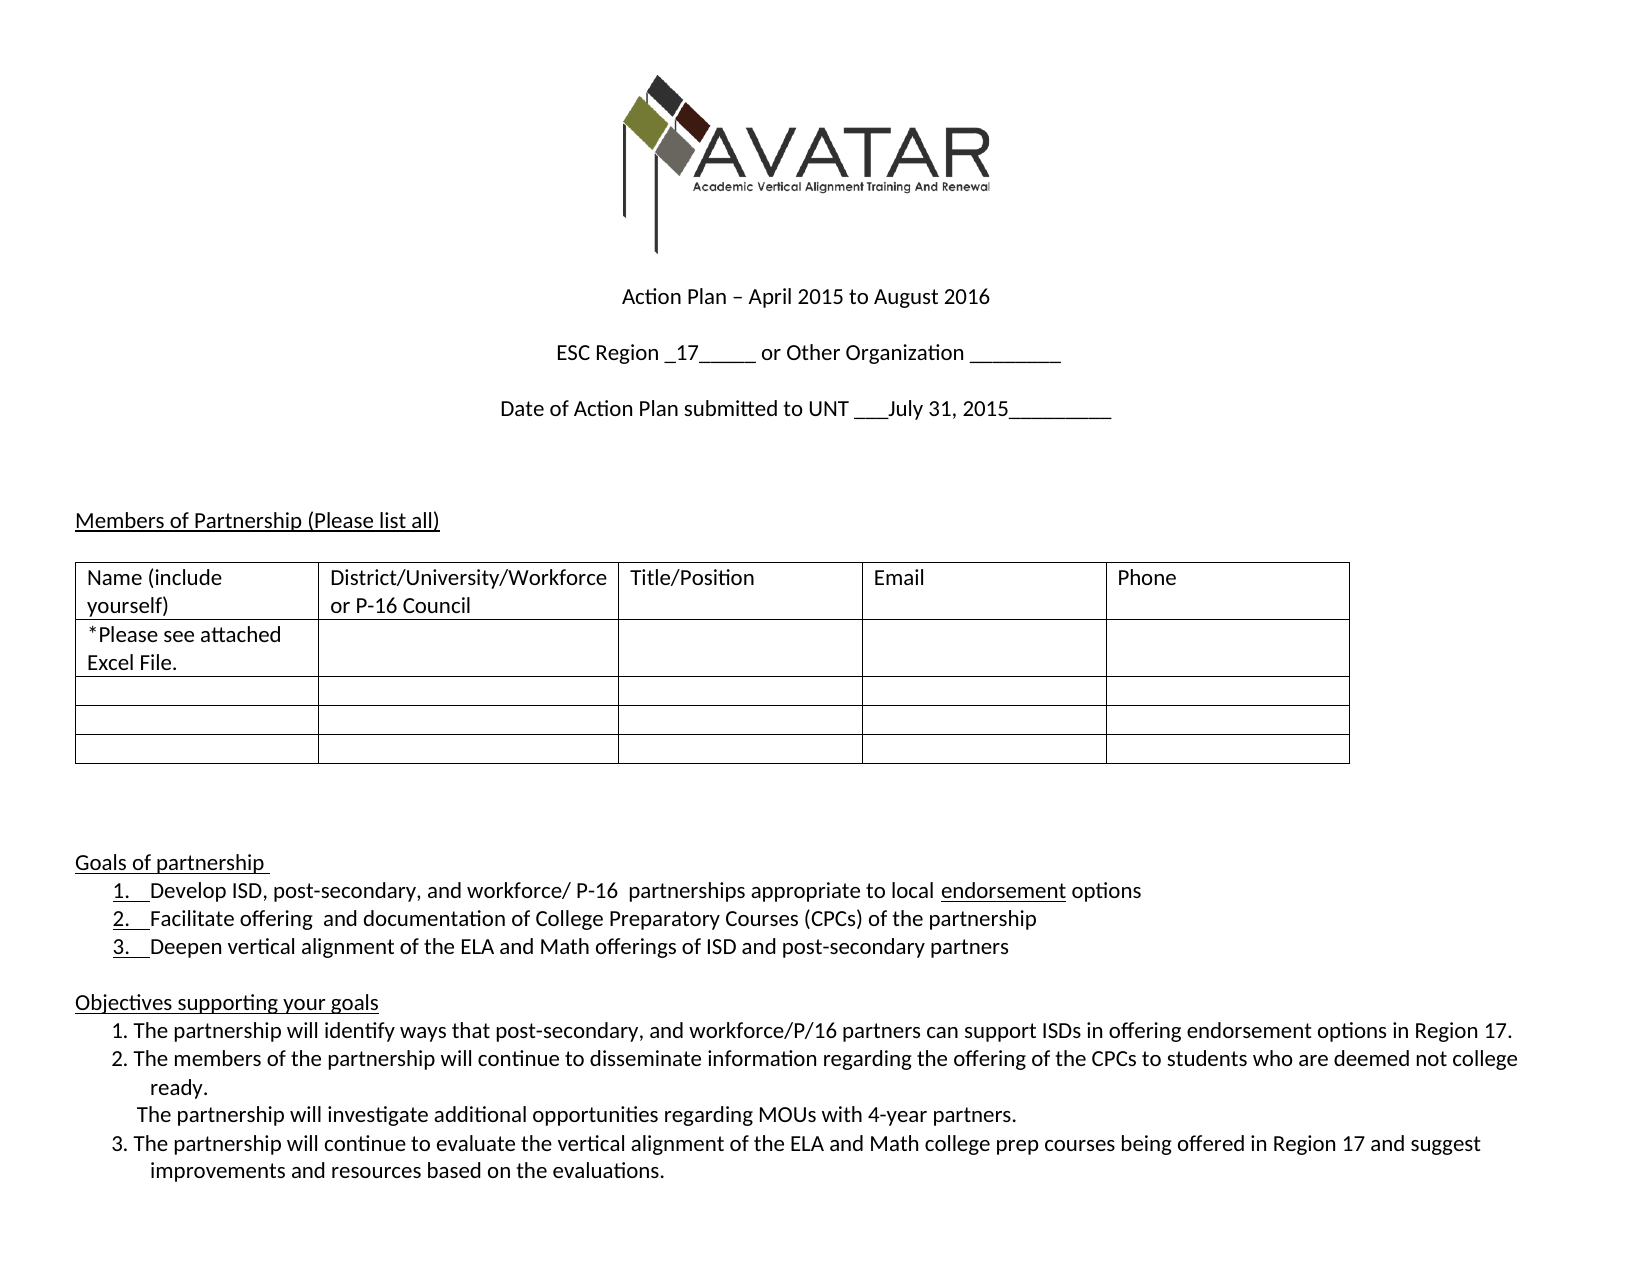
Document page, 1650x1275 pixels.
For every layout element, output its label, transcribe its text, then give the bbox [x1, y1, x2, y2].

list Develop ISD, post-secondary, and workforce/ P-16 partnerships appropriate to local endorsement options [112, 876, 1537, 904]
table_cell [319, 620, 618, 676]
text Goals of partnership [75, 848, 1537, 876]
text 1. The partnership will identify ways that post-secondary, and workforce/P/16 partners can support ISDs in offering endorsement options in Region 17. [75, 1017, 1537, 1044]
table_cell [1107, 706, 1349, 734]
table_cell *Please see attached Excel File. [76, 620, 318, 676]
list Facilitate offering and documentation of College Preparatory Courses (CPCs) of the partnership [112, 904, 1537, 932]
table_cell [319, 706, 618, 734]
table_cell [1107, 735, 1349, 763]
text The partnership will investigate additional opportunities regarding MOUs with 4-year partners. [75, 1101, 1537, 1129]
table_cell [619, 706, 862, 734]
picture [623, 75, 990, 254]
table_cell [1107, 677, 1349, 705]
table_cell [619, 620, 862, 676]
text 2. The members of the partnership will continue to disseminate information regarding the offering of the CPCs to students who are deemed not college ready. [75, 1044, 1537, 1101]
text Action Plan – April 2015 to August 2016 [75, 282, 1537, 310]
text Objectives supporting your goals [75, 988, 1537, 1017]
table_cell [76, 706, 318, 734]
text Date of Action Plan submitted to UNT ___July 31, 2015_________ [75, 394, 1537, 422]
text Members of Partnership (Please list all) [75, 506, 1537, 534]
table_cell [619, 735, 862, 763]
table_cell [1107, 620, 1349, 676]
table_header District/University/Workforce or P-16 Council [319, 563, 618, 619]
table_cell [863, 677, 1106, 705]
table_cell [76, 735, 318, 763]
table_header Title/Position [619, 563, 862, 619]
table_header Name (include yourself) [76, 563, 318, 619]
table_cell [319, 677, 618, 705]
table_cell [319, 735, 618, 763]
text ESC Region _17_____ or Other Organization ________ [75, 338, 1537, 366]
table_header Email [863, 563, 1106, 619]
text 3. The partnership will continue to evaluate the vertical alignment of the ELA and Math college prep courses being offered in Region 17 and suggest [75, 1129, 1537, 1157]
table_cell [863, 620, 1106, 676]
list Deepen vertical alignment of the ELA and Math offerings of ISD and post-secondary partners [112, 932, 1537, 961]
table_cell [863, 735, 1106, 763]
table_header Phone [1107, 563, 1349, 619]
text improvements and resources based on the evaluations. [75, 1157, 1537, 1185]
table_cell [863, 706, 1106, 734]
table_cell [619, 677, 862, 705]
table_cell [76, 677, 318, 705]
